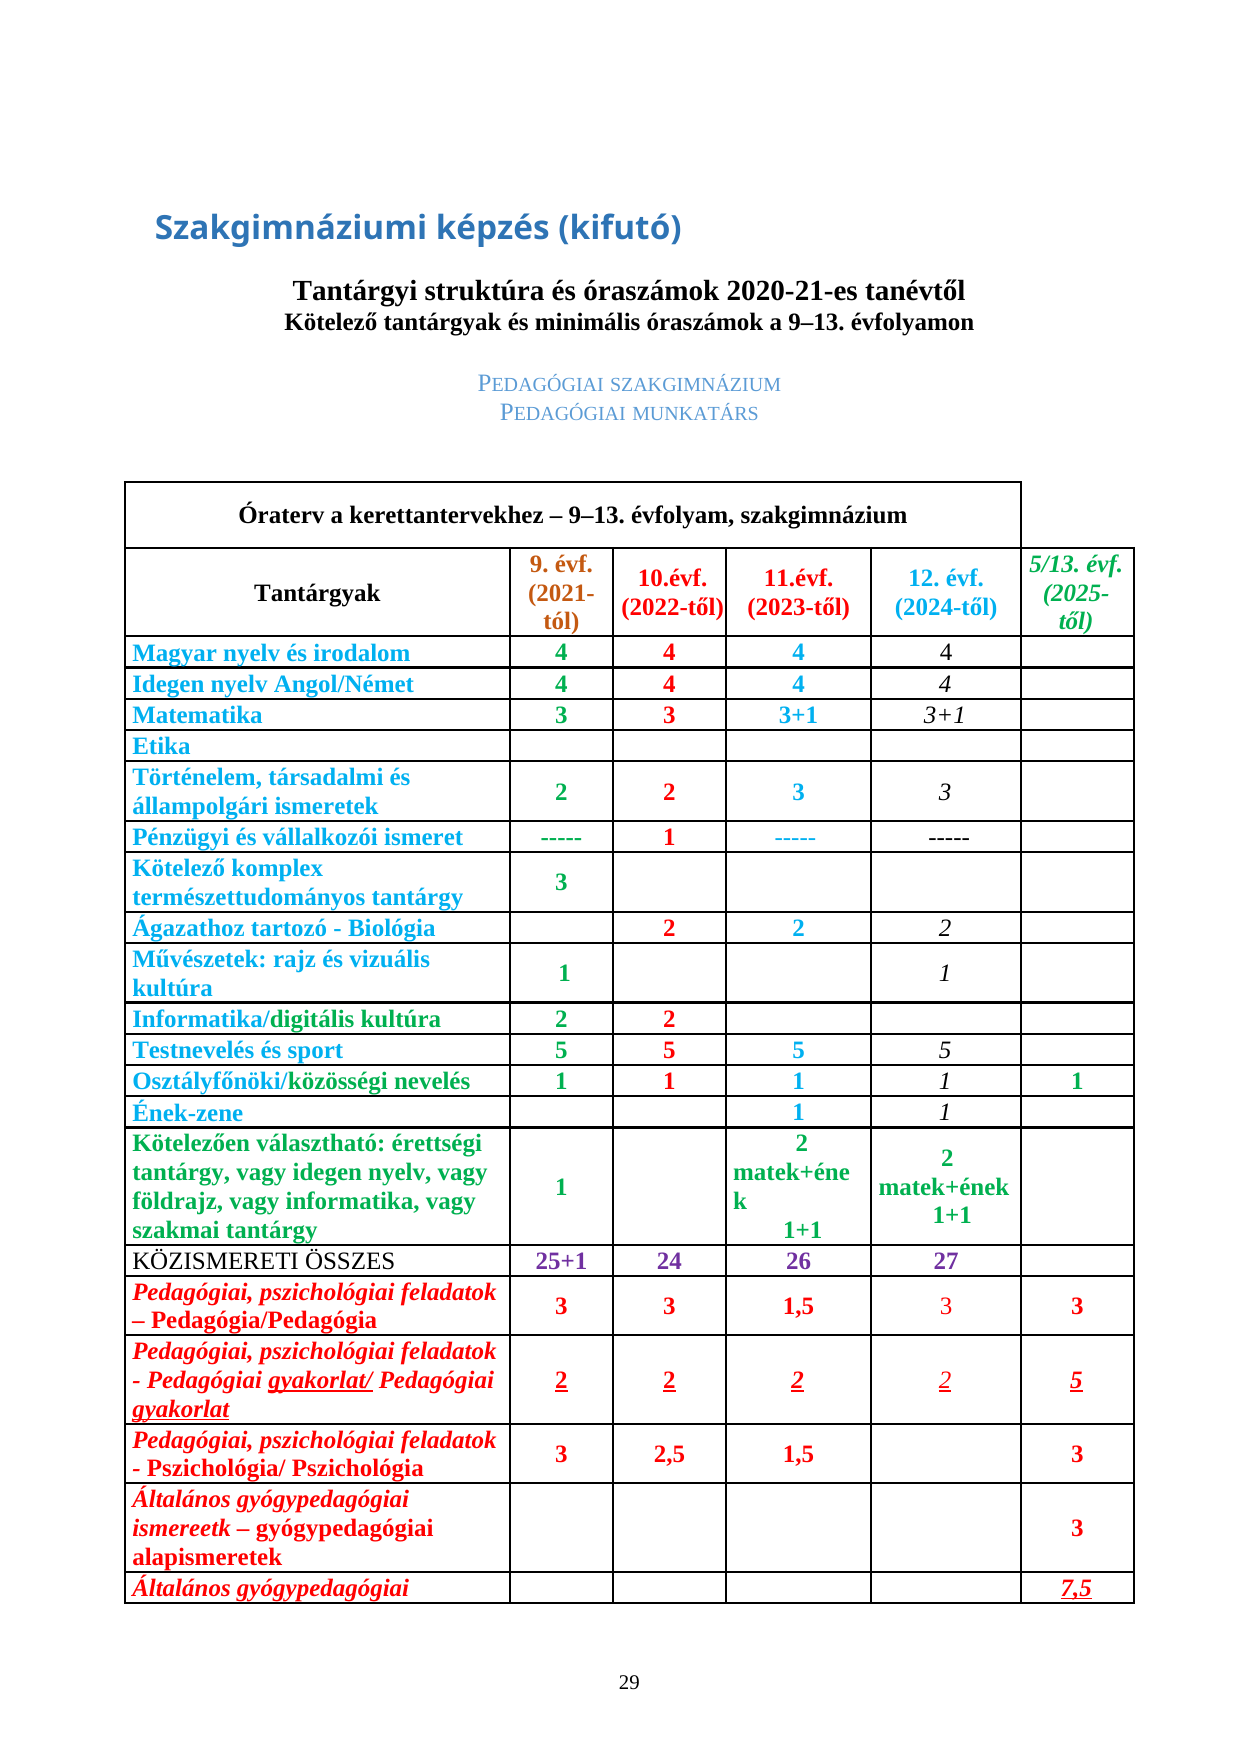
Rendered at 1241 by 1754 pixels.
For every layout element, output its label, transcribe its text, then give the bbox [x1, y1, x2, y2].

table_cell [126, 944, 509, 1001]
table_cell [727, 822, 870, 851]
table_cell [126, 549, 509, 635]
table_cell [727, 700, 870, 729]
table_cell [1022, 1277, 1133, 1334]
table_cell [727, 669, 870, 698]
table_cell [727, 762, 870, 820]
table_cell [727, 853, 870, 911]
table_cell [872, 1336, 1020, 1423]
text Kötelező tantárgyak és minimális óraszámok a 9–13. évfolyamon [154, 307, 1104, 336]
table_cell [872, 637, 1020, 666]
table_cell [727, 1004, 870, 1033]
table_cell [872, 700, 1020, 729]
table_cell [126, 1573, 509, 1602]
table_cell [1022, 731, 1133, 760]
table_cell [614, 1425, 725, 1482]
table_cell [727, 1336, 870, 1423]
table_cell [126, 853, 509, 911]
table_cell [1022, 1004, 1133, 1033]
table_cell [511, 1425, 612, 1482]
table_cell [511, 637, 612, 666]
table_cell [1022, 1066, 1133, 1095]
text Tantárgyi struktúra és óraszámok 2020-21-es tanévtől [154, 273, 1104, 307]
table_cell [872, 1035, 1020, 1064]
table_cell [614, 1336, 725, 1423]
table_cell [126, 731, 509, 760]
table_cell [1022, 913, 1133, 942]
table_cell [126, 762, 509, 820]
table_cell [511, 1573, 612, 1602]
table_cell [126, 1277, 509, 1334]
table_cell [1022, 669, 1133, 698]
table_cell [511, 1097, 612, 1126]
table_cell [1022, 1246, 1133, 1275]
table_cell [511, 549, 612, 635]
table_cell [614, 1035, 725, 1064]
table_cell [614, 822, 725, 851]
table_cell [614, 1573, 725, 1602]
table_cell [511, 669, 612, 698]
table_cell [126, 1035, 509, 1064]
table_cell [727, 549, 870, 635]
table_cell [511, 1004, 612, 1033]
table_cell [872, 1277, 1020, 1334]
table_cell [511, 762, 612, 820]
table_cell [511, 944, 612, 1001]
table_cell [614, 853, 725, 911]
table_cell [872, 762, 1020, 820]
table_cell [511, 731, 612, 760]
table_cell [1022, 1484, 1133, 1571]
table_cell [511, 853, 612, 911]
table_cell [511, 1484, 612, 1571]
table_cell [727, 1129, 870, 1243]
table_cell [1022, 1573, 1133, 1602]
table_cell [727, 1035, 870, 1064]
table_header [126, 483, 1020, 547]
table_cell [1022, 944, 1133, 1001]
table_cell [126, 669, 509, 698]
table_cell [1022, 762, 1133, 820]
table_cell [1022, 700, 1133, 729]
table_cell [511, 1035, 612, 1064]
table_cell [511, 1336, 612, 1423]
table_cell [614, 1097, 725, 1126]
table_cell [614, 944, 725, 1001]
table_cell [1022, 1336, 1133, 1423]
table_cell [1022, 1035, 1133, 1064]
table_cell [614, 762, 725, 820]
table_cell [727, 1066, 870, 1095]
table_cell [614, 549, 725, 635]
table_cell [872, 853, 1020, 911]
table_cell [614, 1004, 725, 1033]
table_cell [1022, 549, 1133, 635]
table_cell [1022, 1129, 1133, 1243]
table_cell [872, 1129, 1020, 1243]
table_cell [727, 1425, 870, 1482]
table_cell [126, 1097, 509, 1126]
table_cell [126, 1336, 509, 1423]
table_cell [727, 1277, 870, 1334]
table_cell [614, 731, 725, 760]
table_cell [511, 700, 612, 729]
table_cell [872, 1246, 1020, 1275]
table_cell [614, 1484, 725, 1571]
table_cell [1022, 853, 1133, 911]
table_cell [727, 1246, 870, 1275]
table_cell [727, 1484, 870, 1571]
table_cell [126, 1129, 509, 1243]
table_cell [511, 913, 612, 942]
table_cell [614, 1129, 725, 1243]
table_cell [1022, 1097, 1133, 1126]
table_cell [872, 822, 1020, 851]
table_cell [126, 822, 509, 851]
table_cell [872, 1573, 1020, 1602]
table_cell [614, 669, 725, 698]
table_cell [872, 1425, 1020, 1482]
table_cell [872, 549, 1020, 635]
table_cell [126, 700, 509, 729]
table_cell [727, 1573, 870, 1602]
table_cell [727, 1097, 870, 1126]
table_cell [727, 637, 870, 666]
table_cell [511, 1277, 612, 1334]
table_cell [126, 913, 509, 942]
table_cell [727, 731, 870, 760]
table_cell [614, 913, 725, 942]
text Pedagógiai szakgimnázium Pedagógiai munkatárs [154, 368, 1104, 426]
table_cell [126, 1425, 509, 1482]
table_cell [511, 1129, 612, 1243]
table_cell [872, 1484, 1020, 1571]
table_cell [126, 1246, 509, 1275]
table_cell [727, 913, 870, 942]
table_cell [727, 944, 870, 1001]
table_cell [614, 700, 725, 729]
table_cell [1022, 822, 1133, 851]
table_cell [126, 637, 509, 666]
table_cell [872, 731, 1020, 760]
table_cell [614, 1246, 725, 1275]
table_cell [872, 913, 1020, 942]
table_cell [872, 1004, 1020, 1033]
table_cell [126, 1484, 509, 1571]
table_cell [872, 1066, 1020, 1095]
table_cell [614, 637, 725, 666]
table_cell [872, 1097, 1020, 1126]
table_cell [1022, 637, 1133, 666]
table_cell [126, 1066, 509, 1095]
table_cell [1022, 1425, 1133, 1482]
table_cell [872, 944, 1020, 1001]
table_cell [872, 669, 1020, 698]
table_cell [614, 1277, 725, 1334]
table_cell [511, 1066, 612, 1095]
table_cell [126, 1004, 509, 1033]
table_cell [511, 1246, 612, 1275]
text Szakgimnáziumi képzés (kifutó) [154, 204, 1104, 249]
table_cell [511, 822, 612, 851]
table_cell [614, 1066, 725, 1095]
